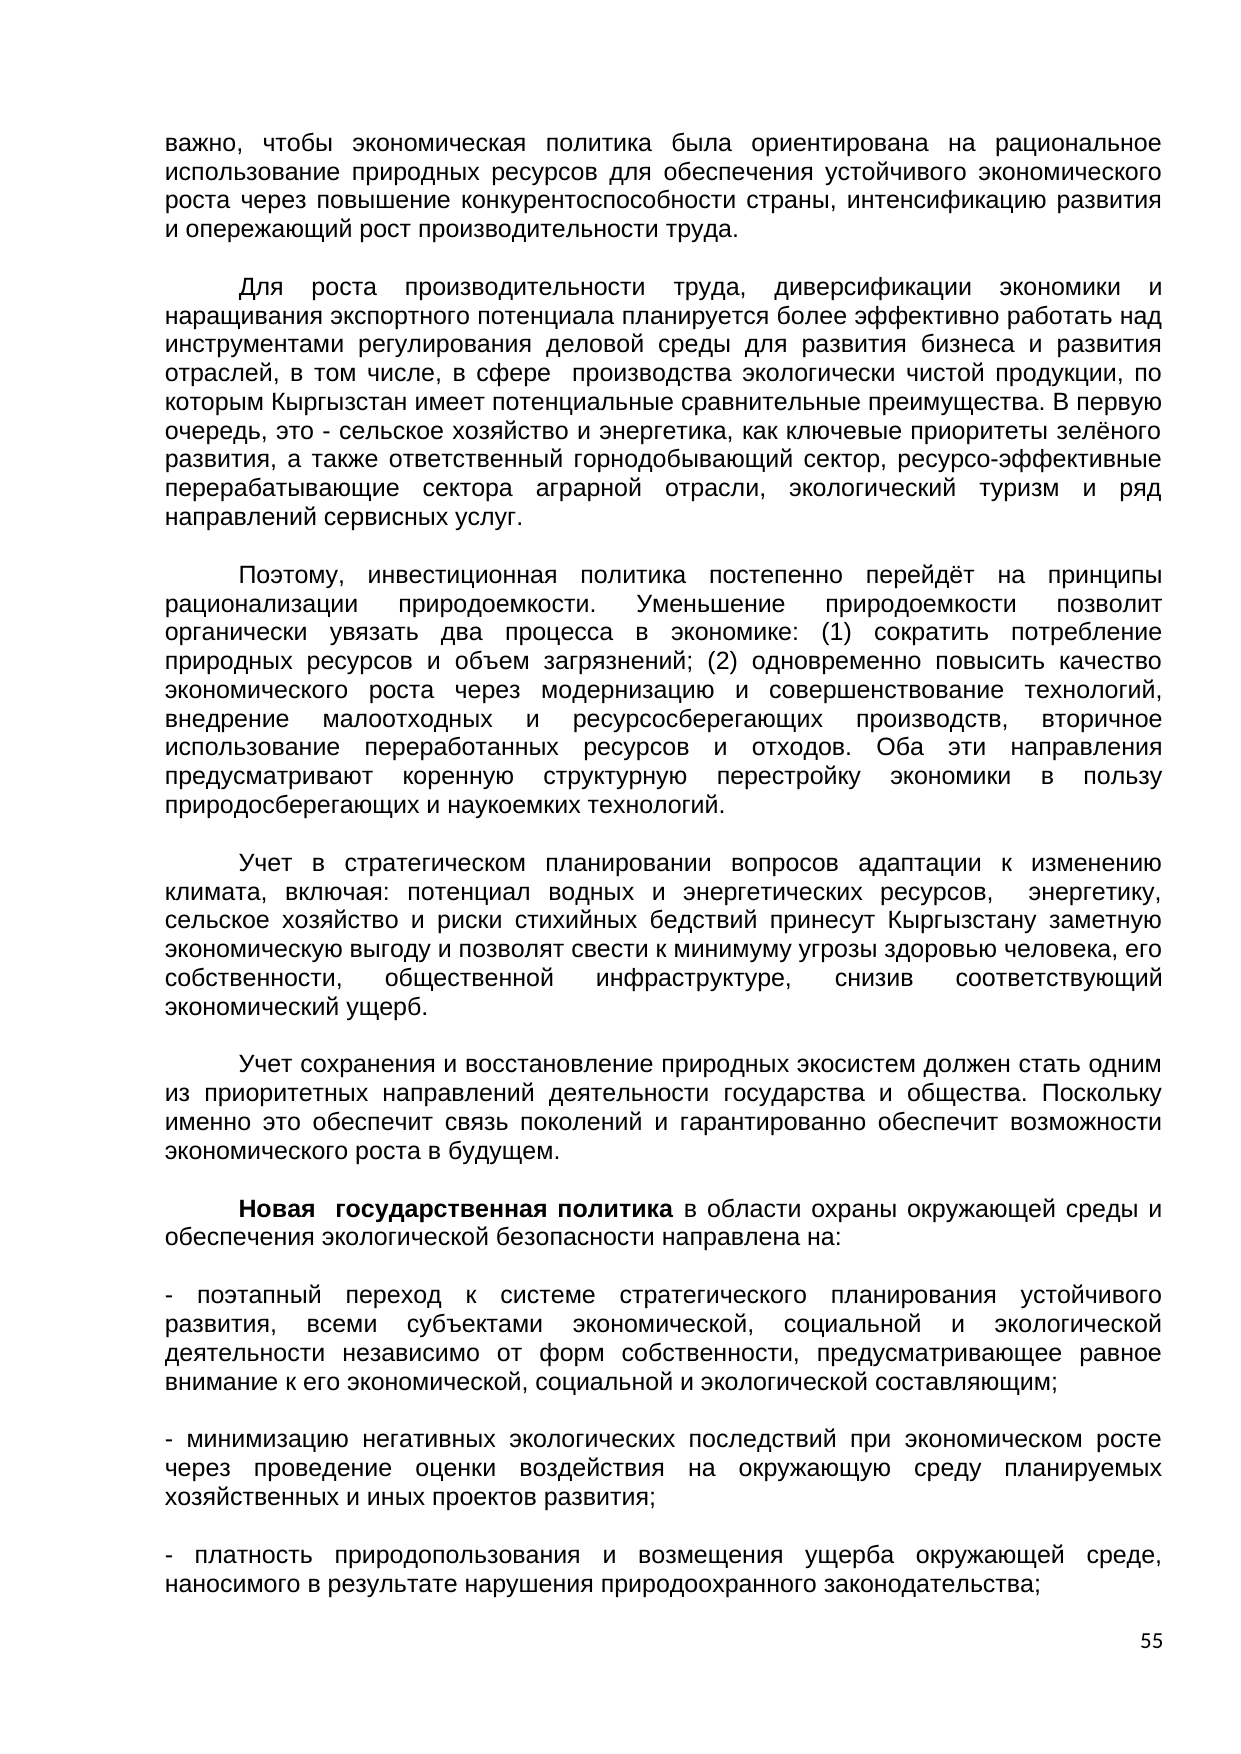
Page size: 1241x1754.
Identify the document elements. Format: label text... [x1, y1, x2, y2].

text Для роста производительности труда, диверсификации экономики и наращивания экспортного потенциала планируется более эффективно работать над инструментами регулирования деловой среды для развития бизнеса и развития отраслей, в том числе, в сфере производства экологически чистой продукции, по которым Кыргызстан имеет потенциальные сравнительные преимущества. В первую очередь, это - сельское хозяйство и энергетика, как ключевые приоритеты зелёного развития, а также ответственный горнодобывающий сектор, ресурсо-эффективные перерабатывающие сектора аграрной отрасли, экологический туризм и ряд направлений сервисных услуг. [164, 272, 1163, 531]
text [164, 128, 1163, 243]
text Учет в стратегическом планировании вопросов адаптации к изменению климата, включая: потенциал водных и энергетических ресурсов, энергетику, сельское хозяйство и риски стихийных бедствий принесут Кыргызстану заметную экономическую выгоду и позволят свести к минимуму угрозы здоровью человека, его собственности, общественной инфраструктуре, снизив соответствующий экономический ущерб. [164, 848, 1163, 1020]
text - платность природопользования и возмещения ущерба окружающей среде, наносимого в результате нарушения природоохранного законодательства; [164, 1540, 1163, 1597]
text Новая государственная политика в области охраны окружающей среды и обеспечения экологической безопасности направлена на: [164, 1193, 1163, 1251]
text Учет сохранения и восстановление природных экосистем должен стать одним из приоритетных направлений деятельности государства и общества. Поскольку именно это обеспечит связь поколений и гарантированно обеспечит возможности экономического роста в будущем. [164, 1049, 1163, 1164]
text - минимизацию негативных экологических последствий при экономическом росте через проведение оценки воздействия на окружающую среду планируемых хозяйственных и иных проектов развития; [164, 1424, 1163, 1511]
text Поэтому, инвестиционная политика постепенно перейдёт на принципы рационализации природоемкости. Уменьшение природоемкости позволит органически увязать два процесса в экономике: (1) сократить потребление природных ресурсов и объем загрязнений; (2) одновременно повысить качество экономического роста через модернизацию и совершенствование технологий, внедрение малоотходных и ресурсосберегающих производств, вторичное использование переработанных ресурсов и отходов. Оба эти направления предусматривают коренную структурную перестройку экономики в пользу природосберегающих и наукоемких технологий. [164, 560, 1164, 818]
text - поэтапный переход к системе стратегического планирования устойчивого развития, всеми субъектами экономической, социальной и экологической деятельности независимо от форм собственности, предусматривающее равное внимание к его экономической, социальной и экологической составляющим; [164, 1280, 1163, 1395]
